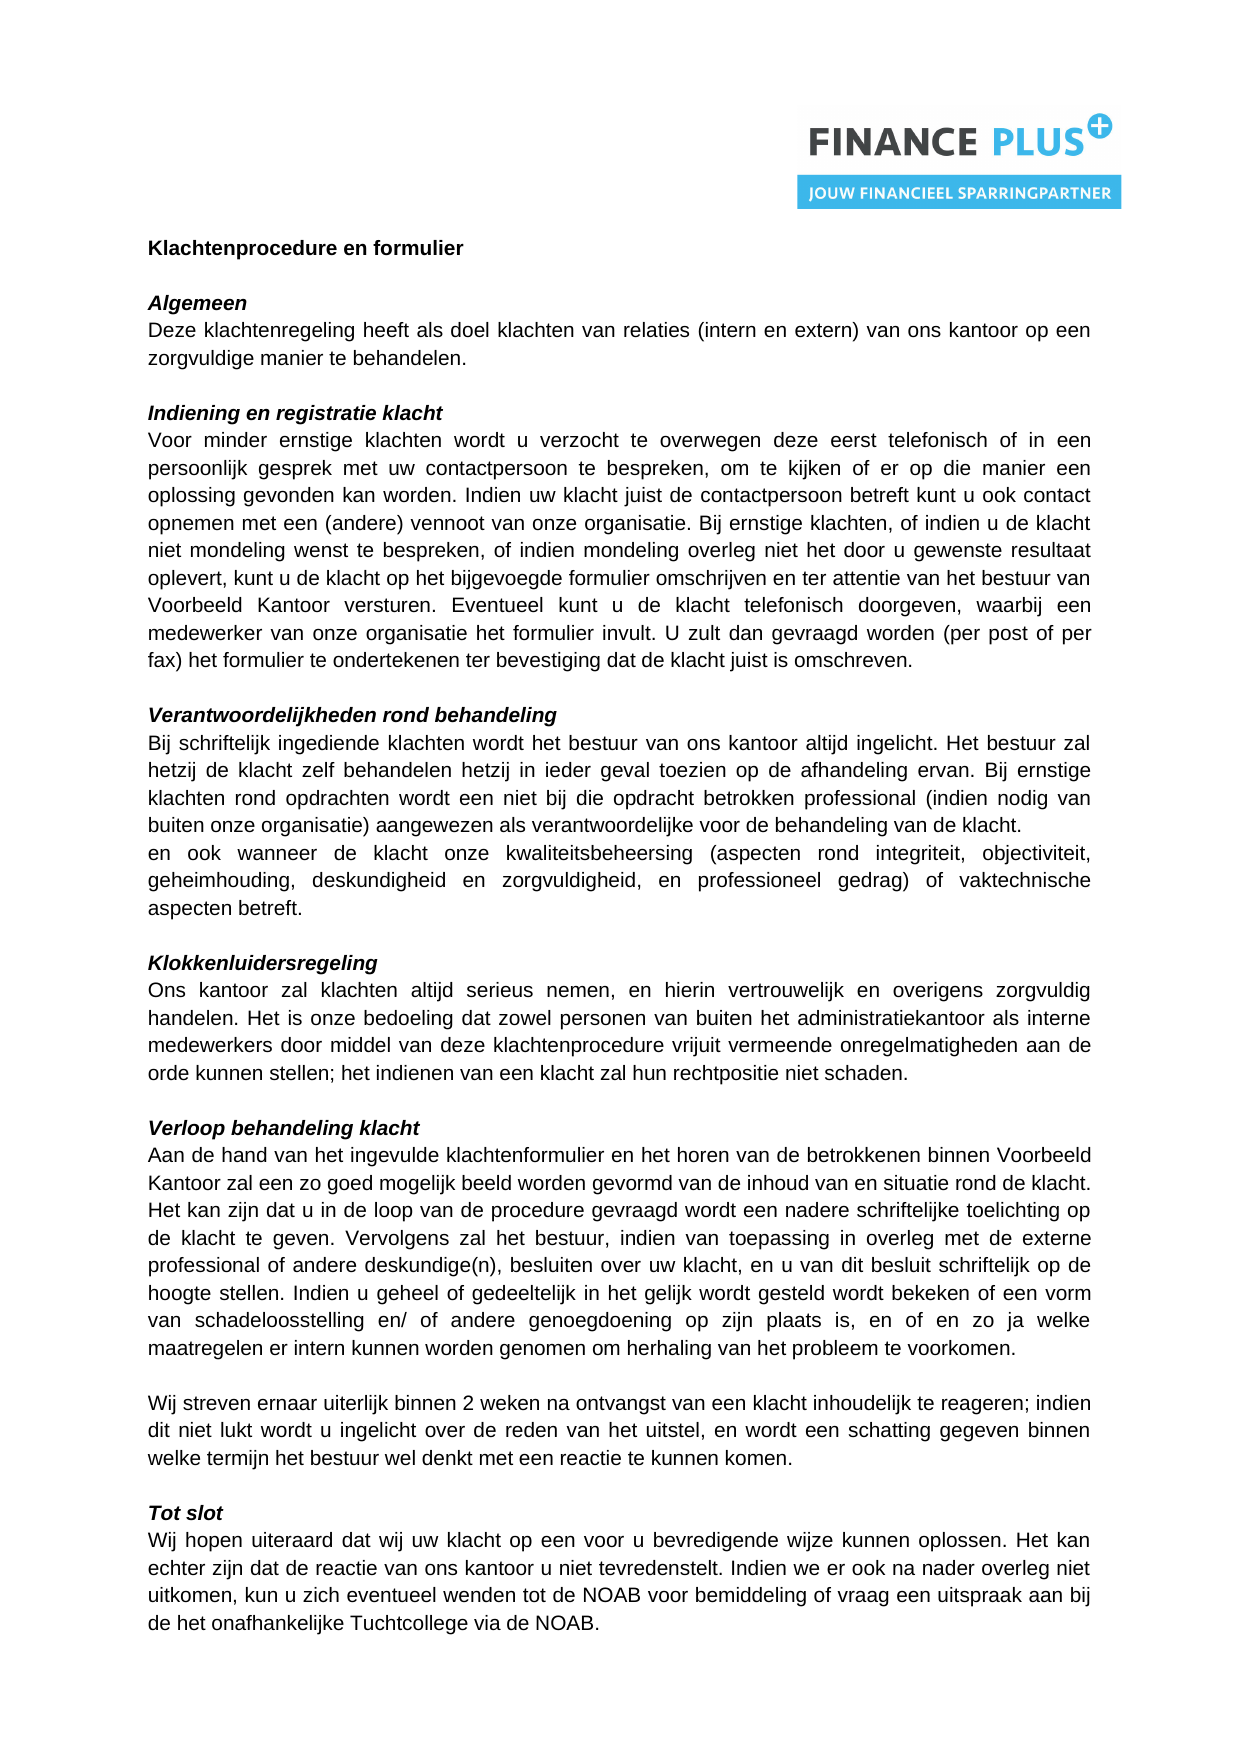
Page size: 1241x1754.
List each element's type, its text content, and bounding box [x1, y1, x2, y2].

text Aan de hand van het ingevulde klachtenformulier en het horen van de betrokkenen binnen Voorbeeld Kantoor zal een zo goed mogelijk beeld worden gevormd van de inhoud van en situatie rond de klacht. Het kan zijn dat u in de loop van de procedure gevraagd wordt een nadere schriftelijke toelichting op de klacht te geven. Vervolgens zal het bestuur, indien van toepassing in overleg met de externe professional of andere deskundige(n), besluiten over uw klacht, en u van dit besluit schriftelijk op de hoogte stellen. Indien u geheel of gedeeltelijk in het gelijk wordt gesteld wordt bekeken of een vorm van schadeloosstelling en/ of andere genoegdoening op zijn plaats is, en of en zo ja welke maatregelen er intern kunnen worden genomen om herhaling van het probleem te voorkomen. [148, 1143, 1093, 1359]
text Klokkenluidersregeling [148, 951, 1093, 974]
picture [797, 105, 1122, 209]
text Voor minder ernstige klachten wordt u verzocht te overwegen deze eerst telefonisch of in een persoonlijk gesprek met uw contactpersoon te bespreken, om te kijken of er op die manier een oplossing gevonden kan worden. Indien uw klacht juist de contactpersoon betreft kunt u ook contact opnemen met een (andere) vennoot van onze organisatie. Bij ernstige klachten, of indien u de klacht niet mondeling wenst te bespreken, of indien mondeling overleg niet het door u gewenste resultaat oplevert, kunt u de klacht op het bijgevoegde formulier omschrijven en ter attentie van het bestuur van Voorbeeld Kantoor versturen. Eventueel kunt u de klacht telefonisch doorgeven, waarbij een medewerker van onze organisatie het formulier invult. U zult dan gevraagd worden (per post of per fax) het formulier te ondertekenen ter bevestiging dat de klacht juist is omschreven. [148, 428, 1093, 672]
text en ook wanneer de klacht onze kwaliteitsbeheersing (aspecten rond integriteit, objectiviteit, geheimhouding, deskundigheid en zorgvuldigheid, en professioneel gedrag) of vaktechnische aspecten betreft. [148, 841, 1093, 919]
text Tot slot [148, 1501, 1093, 1524]
text Wij streven ernaar uiterlijk binnen 2 weken na ontvangst van een klacht inhoudelijk te reageren; indien dit niet lukt wordt u ingelicht over de reden van het uitstel, en wordt een schatting gegeven binnen welke termijn het bestuur wel denkt met een reactie te kunnen komen. [148, 1391, 1093, 1469]
text Algemeen [148, 291, 1093, 314]
text Verantwoordelijkheden rond behandeling [148, 703, 1093, 727]
text Klachtenprocedure en formulier [148, 236, 1093, 259]
text Verloop behandeling klacht [148, 1116, 1093, 1139]
text Deze klachtenregeling heeft als doel klachten van relaties (intern en extern) van ons kantoor op een zorgvuldige manier te behandelen. [148, 318, 1093, 369]
text Ons kantoor zal klachten altijd serieus nemen, en hierin vertrouwelijk en overigens zorgvuldig handelen. Het is onze bedoeling dat zowel personen van buiten het administratiekantoor als interne medewerkers door middel van deze klachtenprocedure vrijuit vermeende onregelmatigheden aan de orde kunnen stellen; het indienen van een klacht zal hun rechtpositie niet schaden. [148, 978, 1093, 1084]
text Bij schriftelijk ingediende klachten wordt het bestuur van ons kantoor altijd ingelicht. Het bestuur zal hetzij de klacht zelf behandelen hetzij in ieder geval toezien op de afhandeling ervan. Bij ernstige klachten rond opdrachten wordt een niet bij die opdracht betrokken professional (indien nodig van buiten onze organisatie) aangewezen als verantwoordelijke voor de behandeling van de klacht. [148, 731, 1093, 837]
text Wij hopen uiteraard dat wij uw klacht op een voor u bevredigende wijze kunnen oplossen. Het kan echter zijn dat de reactie van ons kantoor u niet tevredenstelt. Indien we er ook na nader overleg niet uitkomen, kun u zich eventueel wenden tot de NOAB voor bemiddeling of vraag een uitspraak aan bij de het onafhankelijke Tuchtcollege via de NOAB. [148, 1528, 1093, 1634]
text Indiening en registratie klacht [148, 401, 1093, 424]
